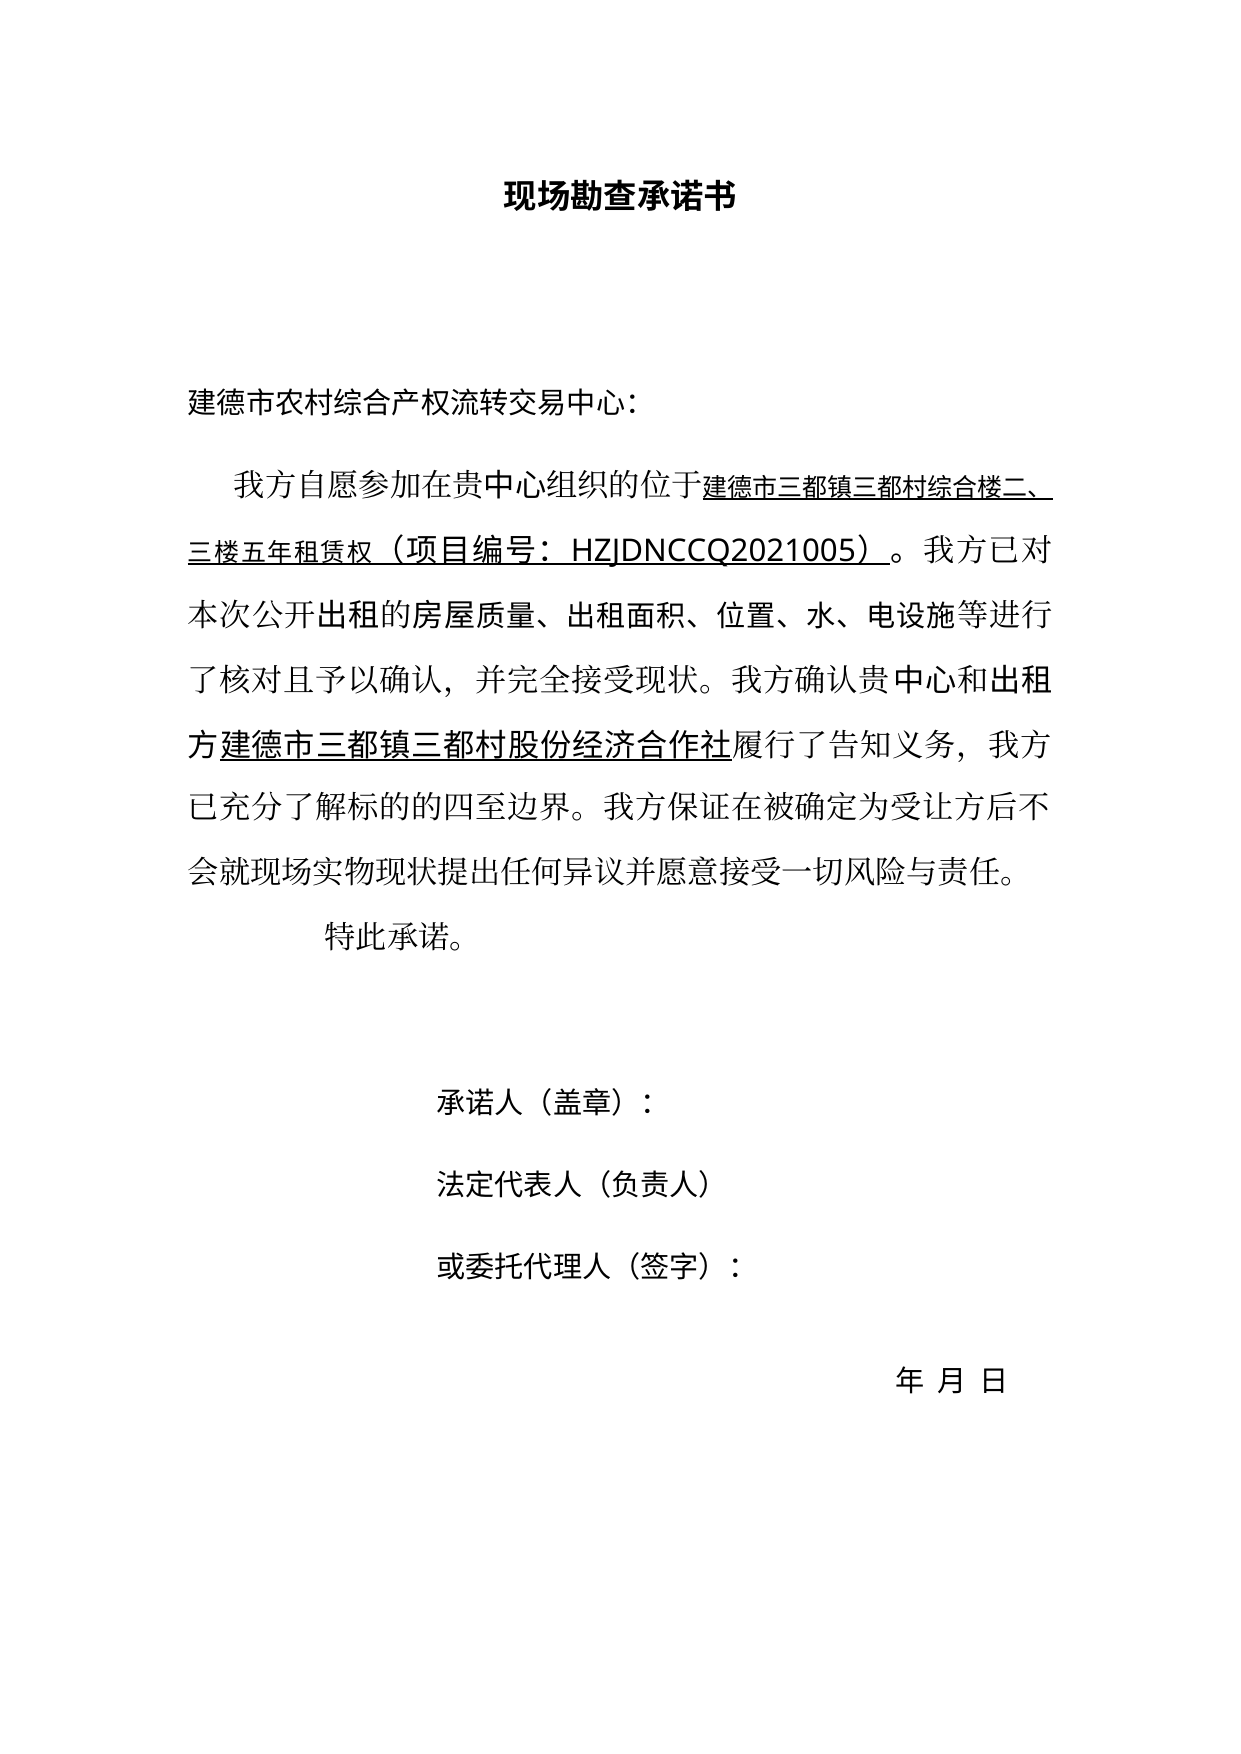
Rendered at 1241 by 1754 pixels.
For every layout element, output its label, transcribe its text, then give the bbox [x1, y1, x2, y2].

text 建德市农村综合产权流转交易中心： [187, 368, 1053, 433]
text 法定代表人（负责人） [187, 1150, 1053, 1215]
text 特此承诺。 [187, 905, 1053, 970]
text 或委托代理人（签字）： [187, 1232, 1053, 1297]
text 年 月 日 [187, 1346, 1009, 1411]
text 承诺人（盖章）： [187, 1068, 1053, 1133]
text 现场勘查承诺书 [187, 162, 1053, 227]
text 我方自愿参加在贵中心组织的位于建德市三都镇三都村综合楼二、三楼五年租赁权（项目编号：HZJDNCCQ2021005）。我方已对本次公开出租的房屋质量、出租面积、位置、水、电设施等进行了核对且予以确认，并完全接受现状。我方确认贵中心和出租方建德市三都镇三都村股份经济合作社履行了告知义务，我方已充分了解标的的四至边界。我方保证在被确定为受让方后不会就现场实物现状提出任何异议并愿意接受一切风险与责任。 [188, 450, 1053, 905]
